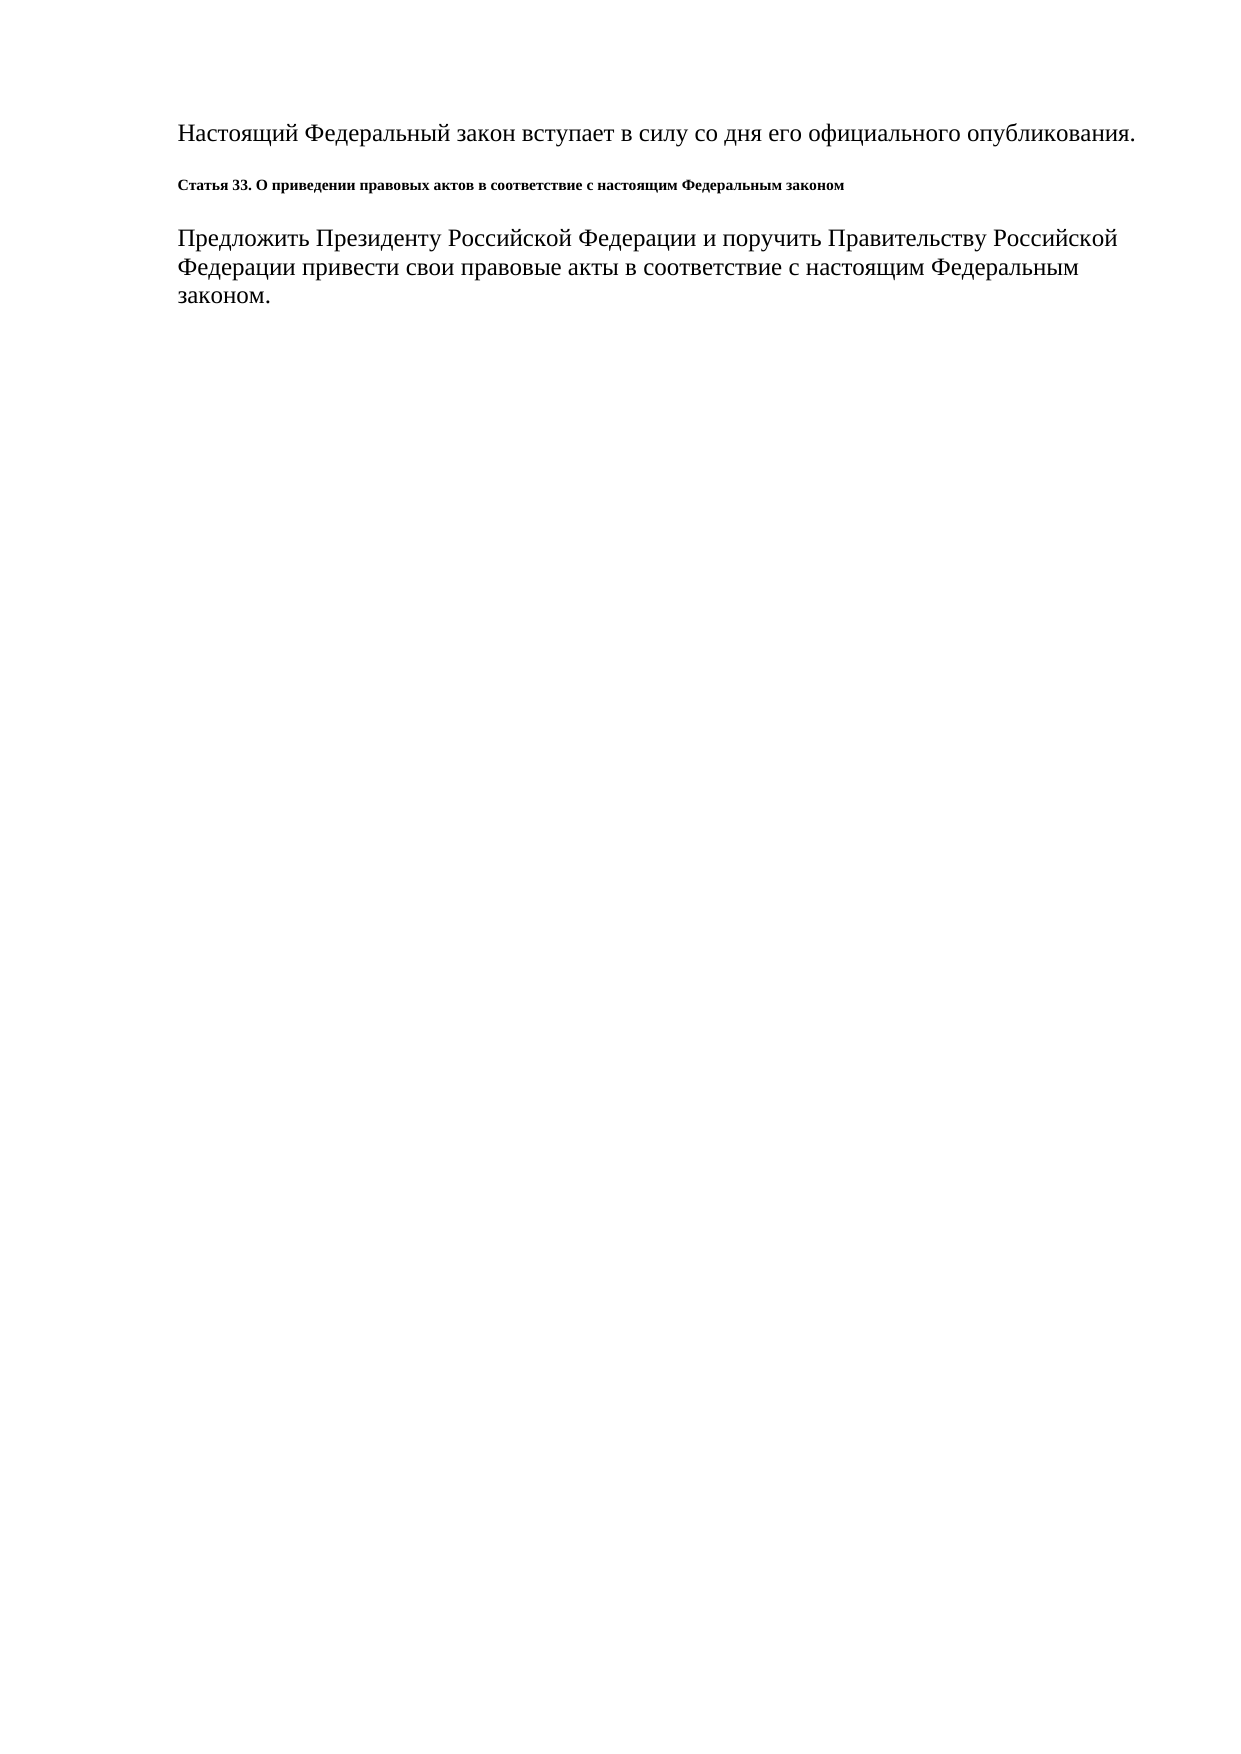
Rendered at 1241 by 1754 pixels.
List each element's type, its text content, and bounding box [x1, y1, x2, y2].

text Предложить Президенту Российской Федерации и поручить Правительству Российской Федерации привести свои правовые акты в соответствие с настоящим Федеральным законом. [177, 223, 1152, 309]
text Настоящий Федеральный закон вступает в силу со дня его официального опубликования. [177, 118, 1152, 147]
text Статья 33. О приведении правовых актов в соответствие с настоящим Федеральным законом [177, 176, 1152, 194]
